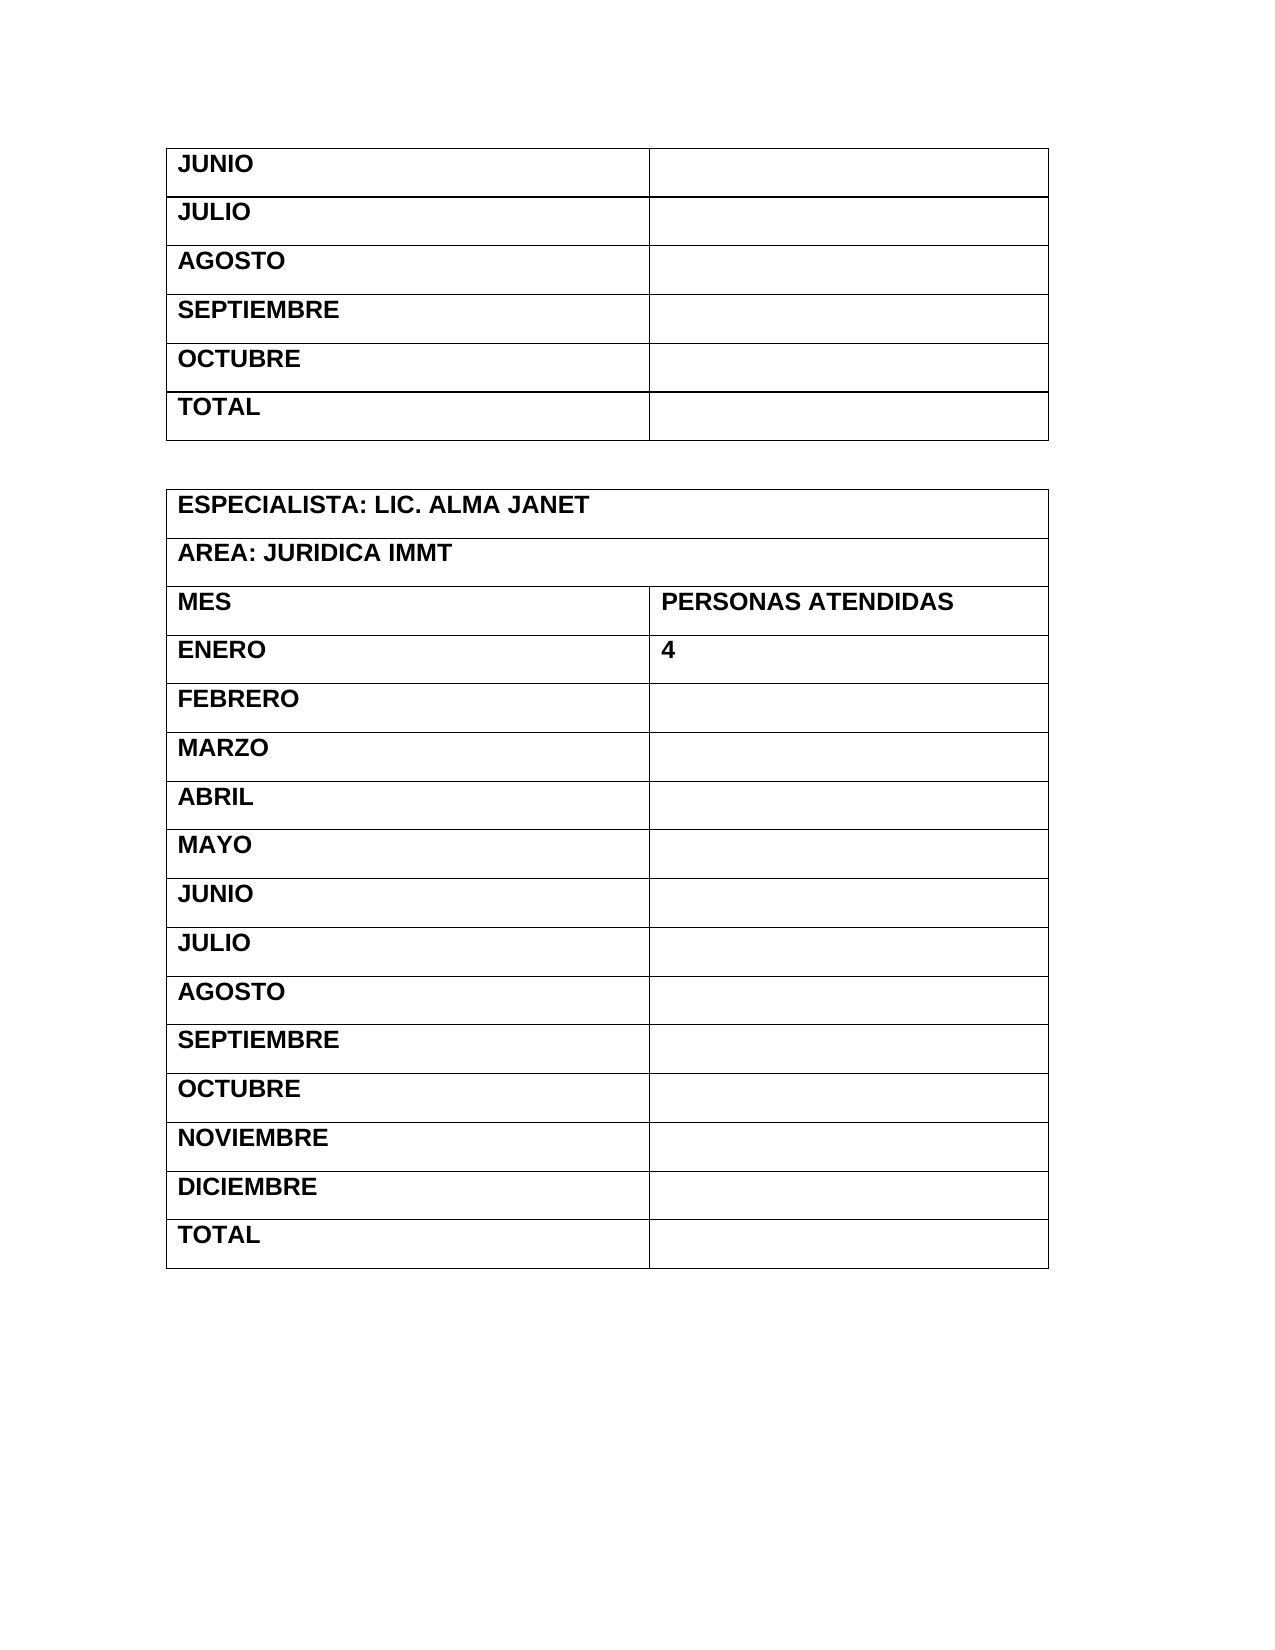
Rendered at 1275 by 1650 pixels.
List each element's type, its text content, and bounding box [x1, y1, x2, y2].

table_cell [650, 1025, 1048, 1073]
table_cell [650, 684, 1048, 732]
table_cell [650, 344, 1048, 391]
table_cell [650, 1074, 1048, 1122]
table_cell AREA: JURIDICA IMMT [167, 539, 1048, 586]
table_cell [650, 1172, 1048, 1219]
table_cell ABRIL [167, 782, 649, 829]
table_cell [650, 733, 1048, 781]
table_cell 4 [650, 636, 1048, 683]
table_cell TOTAL [167, 1220, 649, 1268]
table_cell AGOSTO [167, 246, 649, 294]
table_cell [650, 198, 1048, 245]
table_cell [650, 830, 1048, 878]
table_cell MAYO [167, 830, 649, 878]
table_cell OCTUBRE [167, 344, 649, 391]
table_cell PERSONAS ATENDIDAS [650, 587, 1048, 634]
table_cell FEBRERO [167, 684, 649, 732]
table_cell DICIEMBRE [167, 1172, 649, 1219]
table_cell NOVIEMBRE [167, 1123, 649, 1171]
table_cell [650, 1220, 1048, 1268]
table_cell JUNIO [167, 879, 649, 927]
table_cell JULIO [167, 198, 649, 245]
table_cell ENERO [167, 636, 649, 683]
table_cell [650, 782, 1048, 829]
table_cell SEPTIEMBRE [167, 1025, 649, 1073]
table_cell TOTAL [167, 393, 649, 440]
table_cell [650, 928, 1048, 976]
table_cell [650, 246, 1048, 294]
table_cell MES [167, 587, 649, 634]
table_cell JULIO [167, 928, 649, 976]
table_cell AGOSTO [167, 977, 649, 1024]
table_cell [650, 977, 1048, 1024]
table_cell JUNIO [167, 149, 649, 196]
table_cell [650, 295, 1048, 343]
table_cell [650, 149, 1048, 196]
table_cell [650, 879, 1048, 927]
table_cell OCTUBRE [167, 1074, 649, 1122]
table_cell [650, 1123, 1048, 1171]
table_cell SEPTIEMBRE [167, 295, 649, 343]
table_header ESPECIALISTA: LIC. ALMA JANET [167, 490, 1048, 537]
table_cell [650, 393, 1048, 440]
table_cell MARZO [167, 733, 649, 781]
